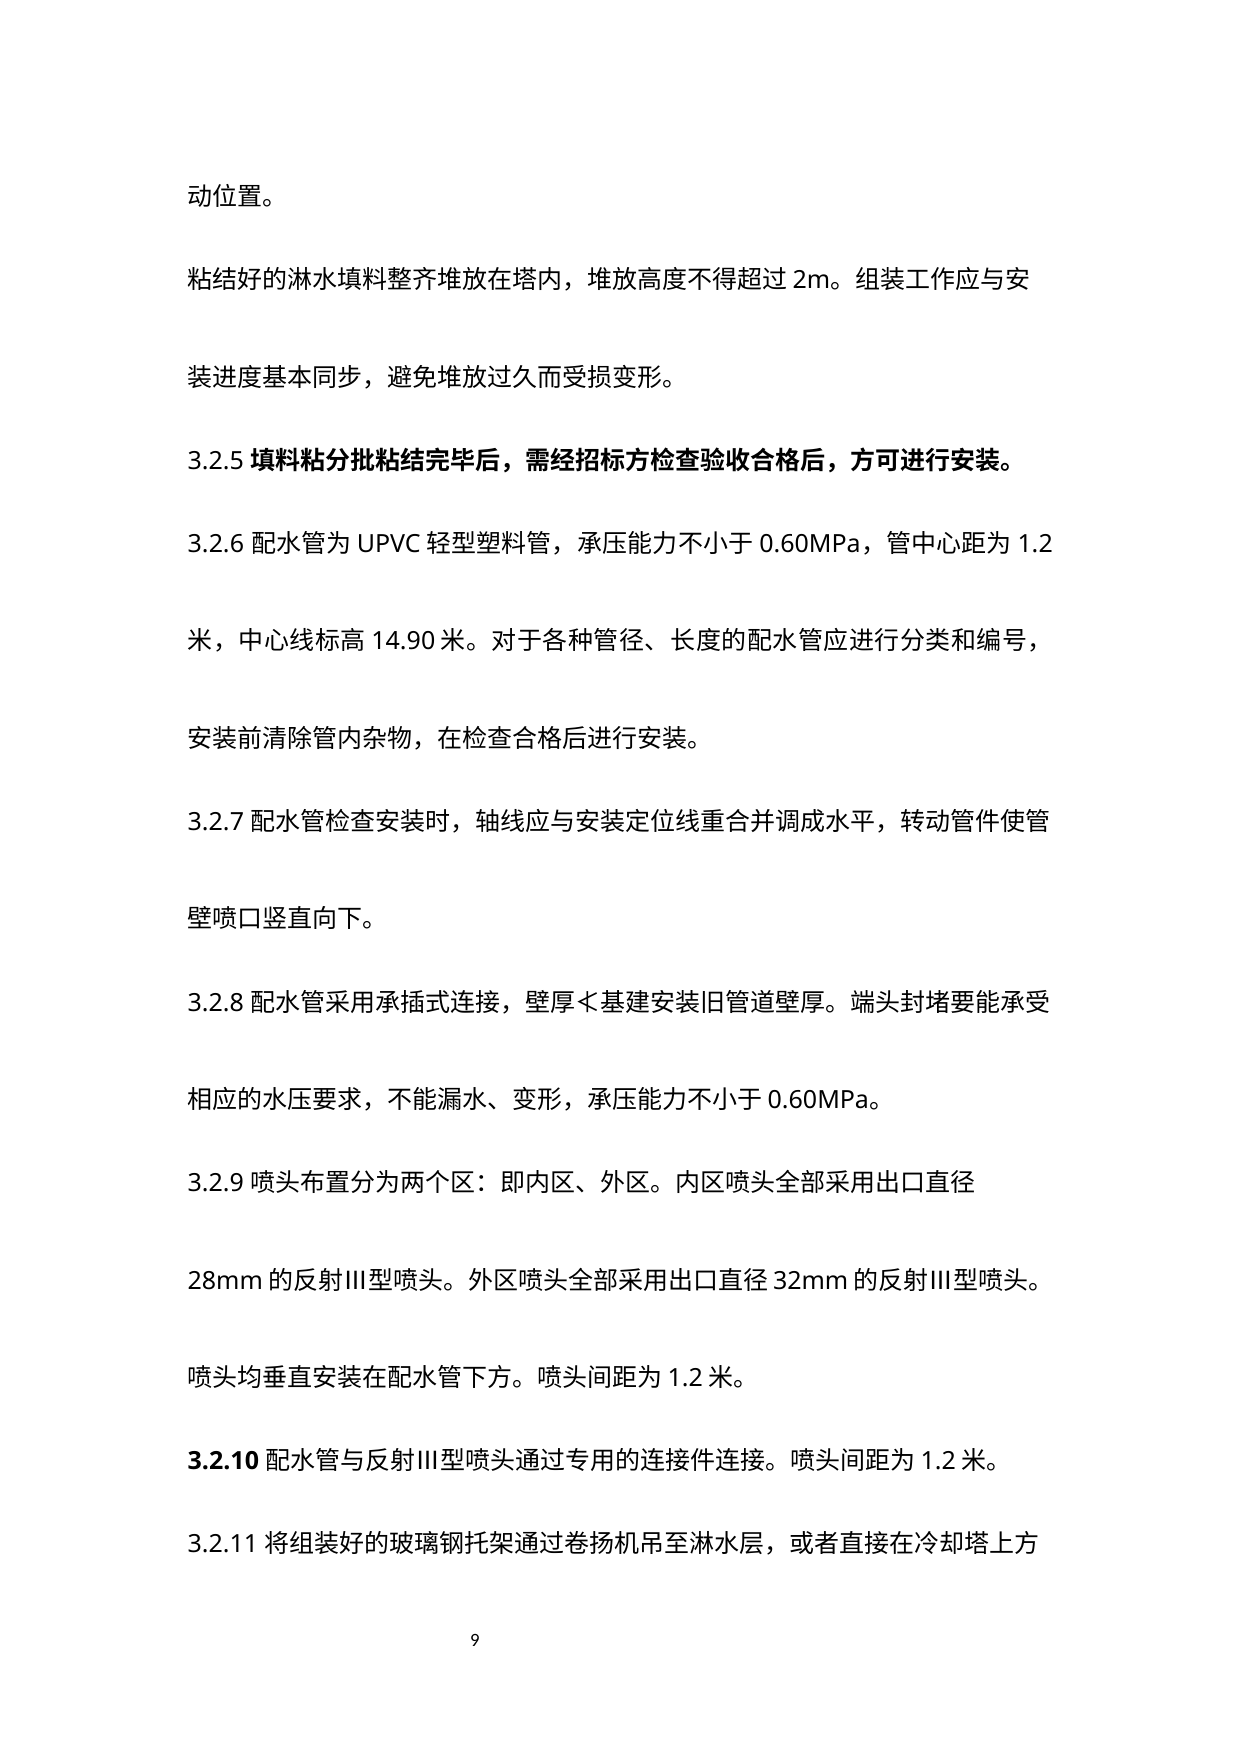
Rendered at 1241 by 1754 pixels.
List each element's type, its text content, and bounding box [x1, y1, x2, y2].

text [187, 1509, 1053, 1574]
text 3.2.5 填料粘分批粘结完毕后，需经招标方检查验收合格后，方可进行安装。 [187, 426, 1053, 491]
text 3.2.6 配水管为UPVC轻型塑料管，承压能力不小于0.60MPa，管中心距为1.2米，中心线标高14.90米。对于各种管径、长度的配水管应进行分类和编号，安装前清除管内杂物，在检查合格后进行安装。 [187, 509, 1053, 769]
text 3.2.10 配水管与反射Ⅲ型喷头通过专用的连接件连接。喷头间距为1.2米。 [187, 1426, 1053, 1491]
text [187, 162, 1053, 227]
text 3.2.8 配水管采用承插式连接，壁厚≮基建安装旧管道壁厚。端头封堵要能承受相应的水压要求，不能漏水、变形，承压能力不小于0.60MPa。 [187, 968, 1053, 1130]
text 粘结好的淋水填料整齐堆放在塔内，堆放高度不得超过2m。组装工作应与安装进度基本同步，避免堆放过久而受损变形。 [187, 245, 1053, 408]
text 3.2.9 喷头布置分为两个区：即内区、外区。内区喷头全部采用出口直径28mm的反射Ⅲ型喷头。外区喷头全部采用出口直径32mm的反射Ⅲ型喷头。喷头均垂直安装在配水管下方。喷头间距为1.2米。 [187, 1148, 1053, 1408]
text 3.2.7 配水管检查安装时，轴线应与安装定位线重合并调成水平，转动管件使管壁喷口竖直向下。 [187, 787, 1053, 949]
